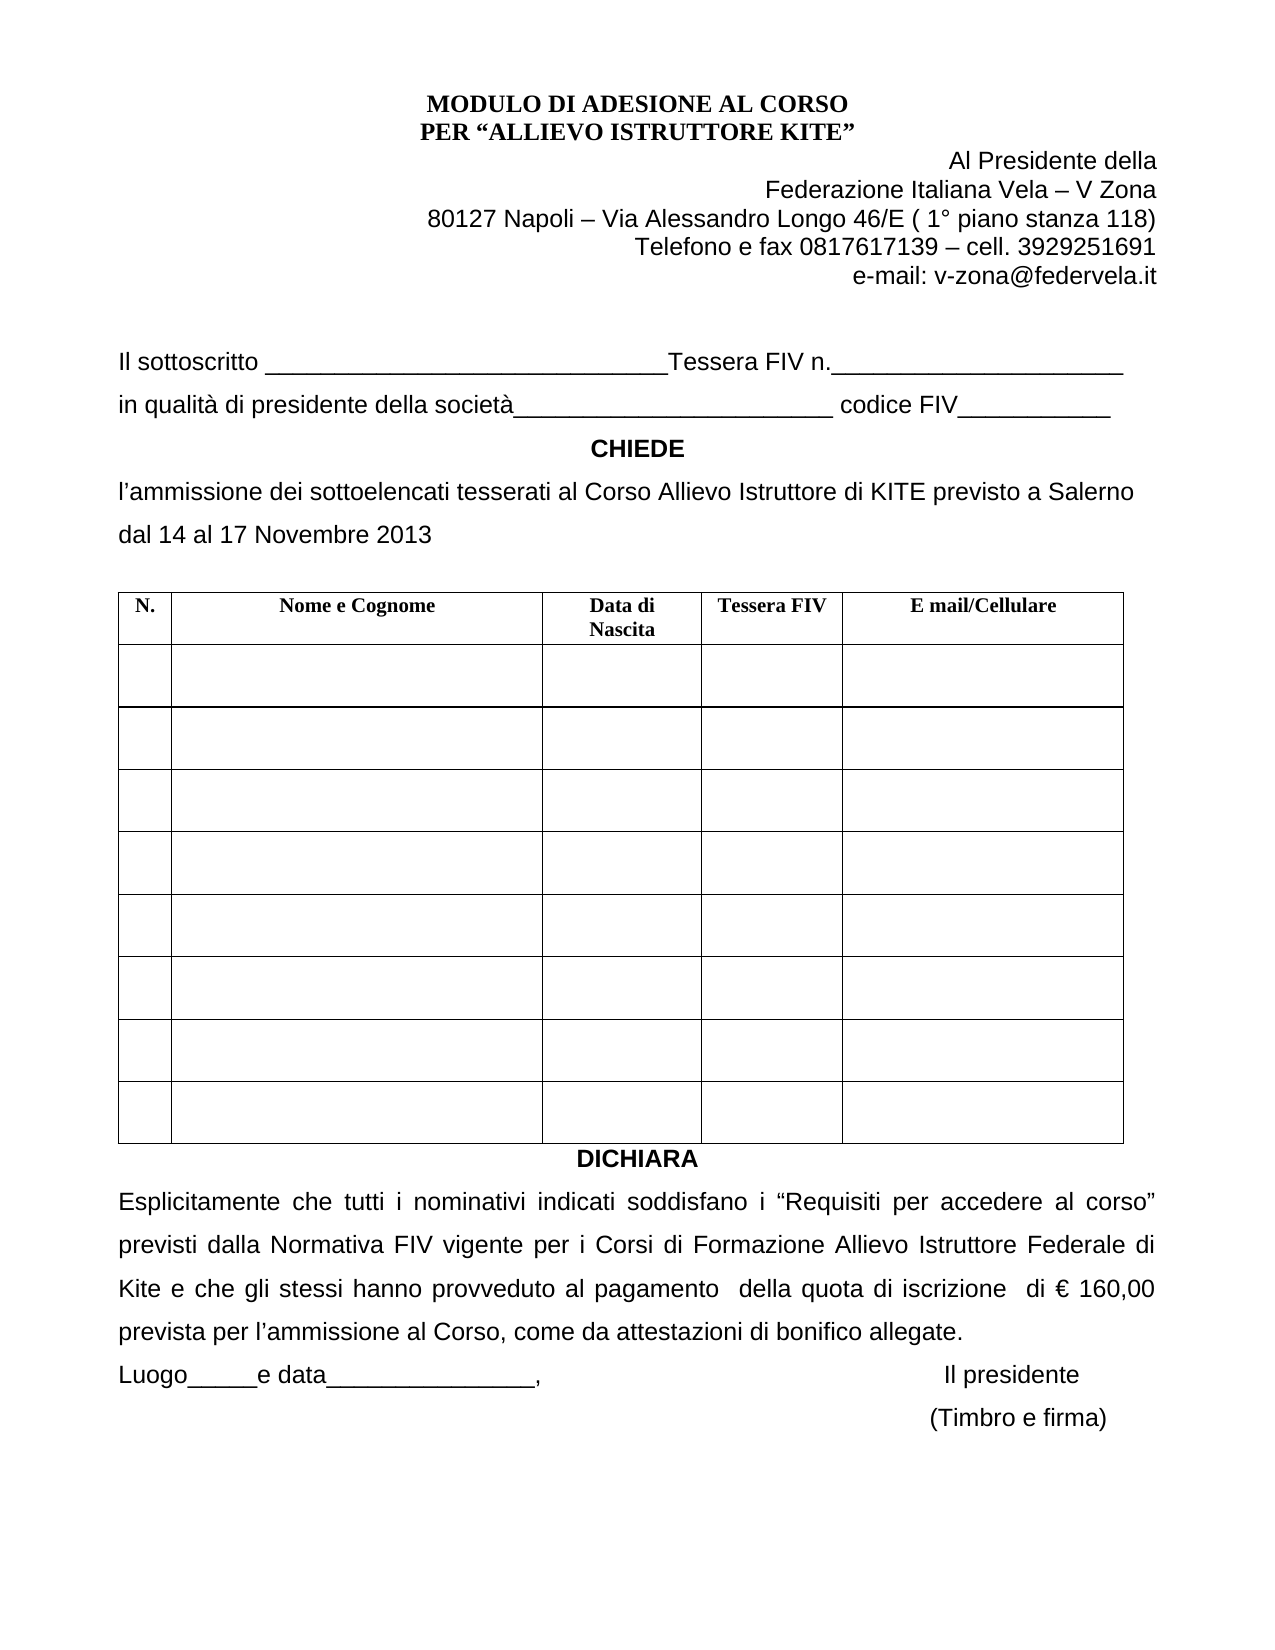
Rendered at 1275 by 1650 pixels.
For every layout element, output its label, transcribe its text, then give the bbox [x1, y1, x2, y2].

table_cell [172, 708, 542, 769]
text in qualità di presidente della società_______________________ codice FIV___________ [118, 391, 1157, 419]
table_cell [543, 895, 701, 956]
text Il sottoscritto _____________________________Tessera FIV n._____________________ [118, 347, 1157, 376]
table_cell [172, 895, 542, 956]
table_cell [843, 770, 1123, 831]
table_cell [543, 645, 701, 706]
table_cell [543, 708, 701, 769]
table_cell [119, 957, 171, 1018]
text Luogo_____e data_______________, Il presidente [118, 1360, 1157, 1389]
table_cell [702, 1020, 842, 1081]
table_cell [119, 895, 171, 956]
table_cell [843, 957, 1123, 1018]
text e-mail: v-zona@federvela.it [118, 261, 1157, 290]
table_cell [843, 645, 1123, 706]
table_cell [172, 832, 542, 894]
table_cell [172, 1082, 542, 1143]
text (Timbro e firma) [929, 1403, 1157, 1432]
table_header N. [119, 593, 171, 644]
text MODULO DI ADESIONE AL CORSO [118, 89, 1157, 117]
text Esplicitamente che tutti i nominativi indicati soddisfano i “Requisiti per accedere al corso” previsti dalla Normativa FIV vigente per i Corsi di Formazione Allievo Istruttore Federale di Kite e che gli stessi hanno provveduto al pagamento della quota di iscrizione di € 160,00 prevista per l’ammissione al Corso, come da attestazioni di bonifico allegate. [118, 1187, 1157, 1346]
table_cell [702, 1082, 842, 1143]
table_cell [119, 645, 171, 706]
table_cell [119, 832, 171, 894]
text Al Presidente della [118, 146, 1157, 175]
table_header Data di Nascita [543, 593, 701, 644]
table_cell [172, 1020, 542, 1081]
table_header E mail/Cellulare [843, 593, 1123, 644]
table_cell [702, 895, 842, 956]
text PER “ALLIEVO ISTRUTTORE KITE” [118, 117, 1157, 146]
text l’ammissione dei sottoelencati tesserati al Corso Allievo Istruttore di KITE previsto a Salerno dal 14 al 17 Novembre 2013 [118, 477, 1157, 549]
table_cell [172, 770, 542, 831]
table_header Tessera FIV [702, 593, 842, 644]
table_cell [543, 1082, 701, 1143]
table_cell [843, 1020, 1123, 1081]
table_cell [119, 1020, 171, 1081]
table_cell [843, 1082, 1123, 1143]
table_cell [119, 770, 171, 831]
table_cell [119, 1082, 171, 1143]
table_cell [843, 708, 1123, 769]
table_cell [172, 957, 542, 1018]
text Telefono e fax 0817617139 – cell. 3929251691 [118, 232, 1157, 261]
table_cell [702, 708, 842, 769]
table_cell [543, 832, 701, 894]
text CHIEDE [118, 434, 1157, 462]
text Federazione Italiana Vela – V Zona [118, 175, 1157, 204]
table_cell [702, 957, 842, 1018]
table_cell [543, 770, 701, 831]
table_cell [843, 895, 1123, 956]
table_cell [543, 1020, 701, 1081]
table_header Nome e Cognome [172, 593, 542, 644]
text 80127 Napoli – Via Alessandro Longo 46/E ( 1° piano stanza 118) [118, 204, 1157, 232]
table_cell [702, 832, 842, 894]
table_cell [702, 645, 842, 706]
table_cell [543, 957, 701, 1018]
table_cell [702, 770, 842, 831]
table_cell [172, 645, 542, 706]
table_cell [843, 832, 1123, 894]
text DICHIARA [118, 1144, 1157, 1173]
table_cell [119, 708, 171, 769]
